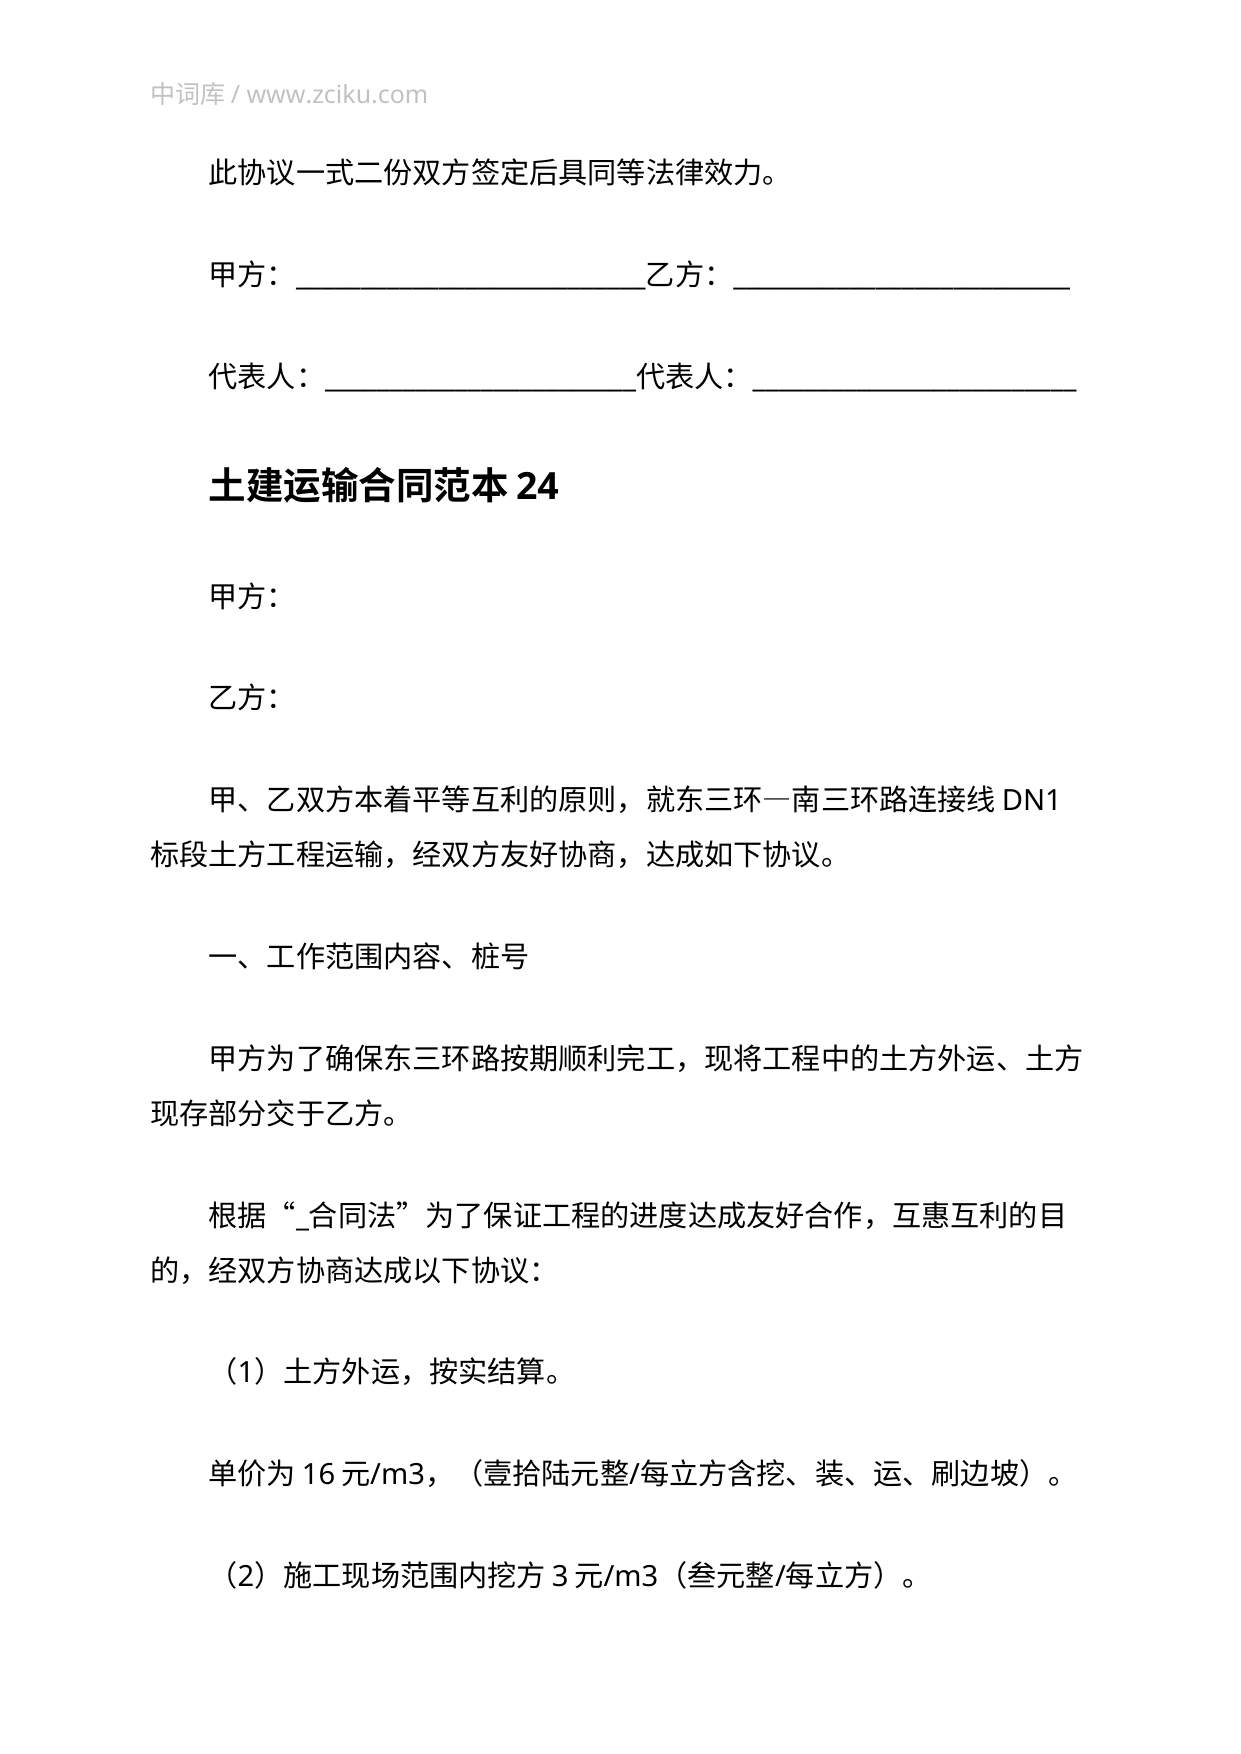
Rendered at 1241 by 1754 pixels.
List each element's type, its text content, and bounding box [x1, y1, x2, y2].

text 甲方： [150, 573, 1090, 616]
text 代表人：________________________代表人：_________________________ [150, 354, 1090, 396]
text 甲方为了确保东三环路按期顺利完工，现将工程中的土方外运、土方现存部分交于乙方。 [150, 1035, 1090, 1133]
text 一、工作范围内容、桩号 [150, 934, 1090, 976]
text 单价为16元/m3，（壹拾陆元整/每立方含挖、装、运、刷边坡）。 [150, 1451, 1090, 1493]
text 乙方： [150, 675, 1090, 717]
text （1）土方外运，按实结算。 [150, 1349, 1090, 1391]
text 土建运输合同范本24 [150, 456, 1090, 510]
text 此协议一式二份双方签定后具同等法律效力。 [150, 150, 1090, 192]
text 根据“_合同法”为了保证工程的进度达成友好合作，互惠互利的目的，经双方协商达成以下协议： [150, 1192, 1090, 1289]
text （2）施工现场范围内挖方3元/m3（叁元整/每立方）。 [150, 1553, 1090, 1595]
text 甲、乙双方本着平等互利的原则，就东三环—南三环路连接线DN1标段土方工程运输，经双方友好协商，达成如下协议。 [150, 777, 1090, 874]
text 甲方：___________________________乙方：__________________________ [150, 252, 1090, 294]
